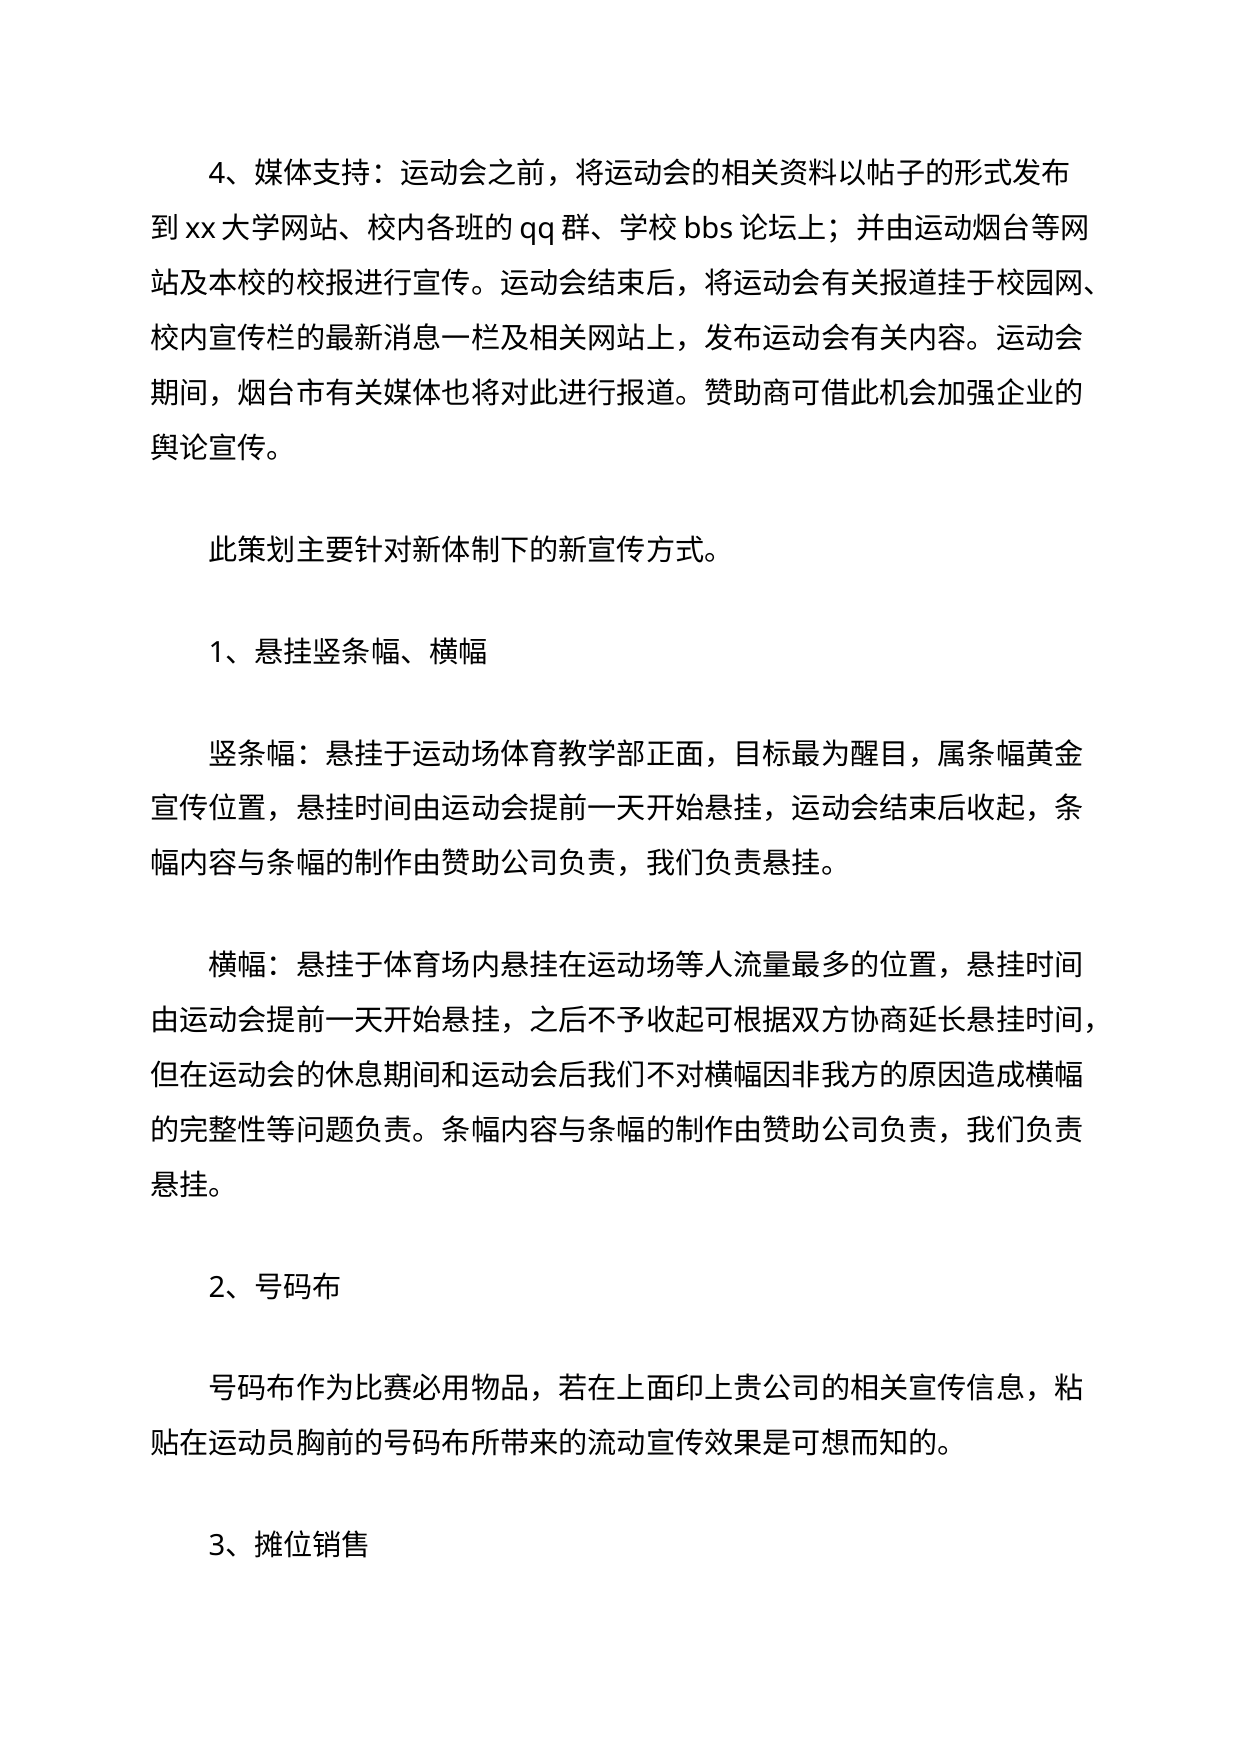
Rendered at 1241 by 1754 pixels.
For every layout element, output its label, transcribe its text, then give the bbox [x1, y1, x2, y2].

text 号码布作为比赛必用物品，若在上面印上贵公司的相关宣传信息，粘贴在运动员胸前的号码布所带来的流动宣传效果是可想而知的。 [150, 1365, 1090, 1462]
text 此策划主要针对新体制下的新宣传方式。 [150, 526, 1090, 569]
text 4、媒体支持：运动会之前，将运动会的相关资料以帖子的形式发布到xx大学网站、校内各班的qq群、学校bbs论坛上；并由运动烟台等网站及本校的校报进行宣传。运动会结束后，将运动会有关报道挂于校园网、校内宣传栏的最新消息一栏及相关网站上，发布运动会有关内容。运动会期间，烟台市有关媒体也将对此进行报道。赞助商可借此机会加强企业的舆论宣传。 [150, 150, 1090, 467]
text 竖条幅：悬挂于运动场体育教学部正面，目标最为醒目，属条幅黄金宣传位置，悬挂时间由运动会提前一天开始悬挂，运动会结束后收起，条幅内容与条幅的制作由赞助公司负责，我们负责悬挂。 [150, 730, 1090, 882]
text 1、悬挂竖条幅、横幅 [150, 628, 1090, 671]
text 横幅：悬挂于体育场内悬挂在运动场等人流量最多的位置，悬挂时间由运动会提前一天开始悬挂，之后不予收起可根据双方协商延长悬挂时间，但在运动会的休息期间和运动会后我们不对横幅因非我方的原因造成横幅的完整性等问题负责。条幅内容与条幅的制作由赞助公司负责，我们负责悬挂。 [150, 942, 1090, 1204]
text 3、摊位销售 [150, 1522, 1090, 1564]
text 2、号码布 [150, 1263, 1090, 1306]
